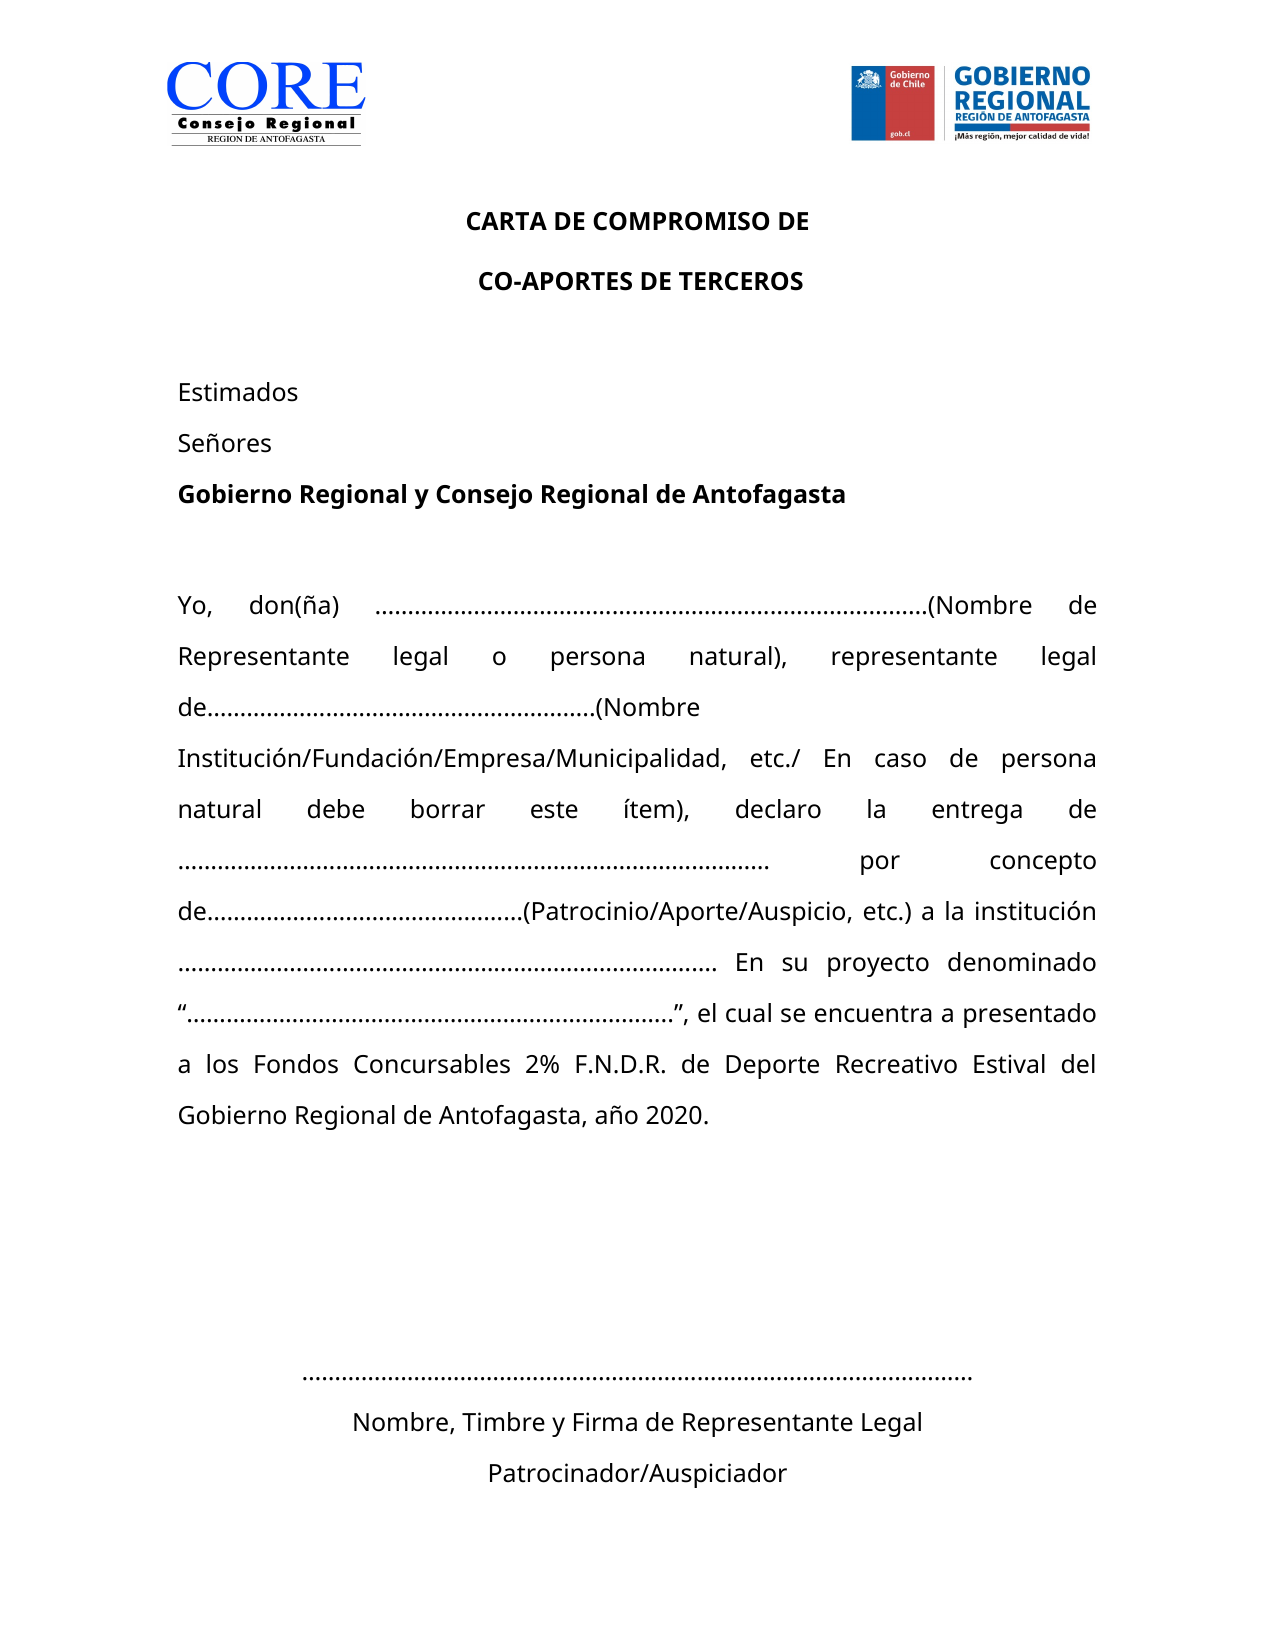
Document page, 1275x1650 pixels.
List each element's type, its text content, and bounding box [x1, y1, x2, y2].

text Estimados [177, 374, 1098, 408]
text ………………………………………………………………………………………… [177, 1353, 1098, 1387]
text CARTA DE COMPROMISO DE [177, 203, 1098, 237]
text Señores [177, 426, 1098, 459]
text Nombre, Timbre y Firma de Representante Legal [177, 1404, 1098, 1438]
picture [848, 62, 1093, 144]
text Yo, don(ña) …………………………………………………………………………(Nombre de Representante legal o persona natural), representante legal de…………………………………………………..(Nombre Institución/Fundación/Empresa/Municipalidad, etc./ En caso de persona natural debe borrar este ítem), declaro la entrega de ……………………………………………………………………………… por concepto de…………………………………………(Patrocinio/Aporte/Auspicio, etc.) a la institución ………………………………………………………………………. En su proyecto denominado “………………………………………………………………..”, el cual se encuentra a presentado a los Fondos Concursables 2% F.N.D.R. de Deporte Recreativo Estival del Gobierno Regional de Antofagasta, año 2020. [177, 588, 1098, 1132]
picture [167, 62, 366, 146]
text Gobierno Regional y Consejo Regional de Antofagasta [177, 477, 1098, 511]
text CO-APORTES DE TERCEROS [177, 263, 1098, 297]
text Patrocinador/Auspiciador [177, 1455, 1098, 1489]
